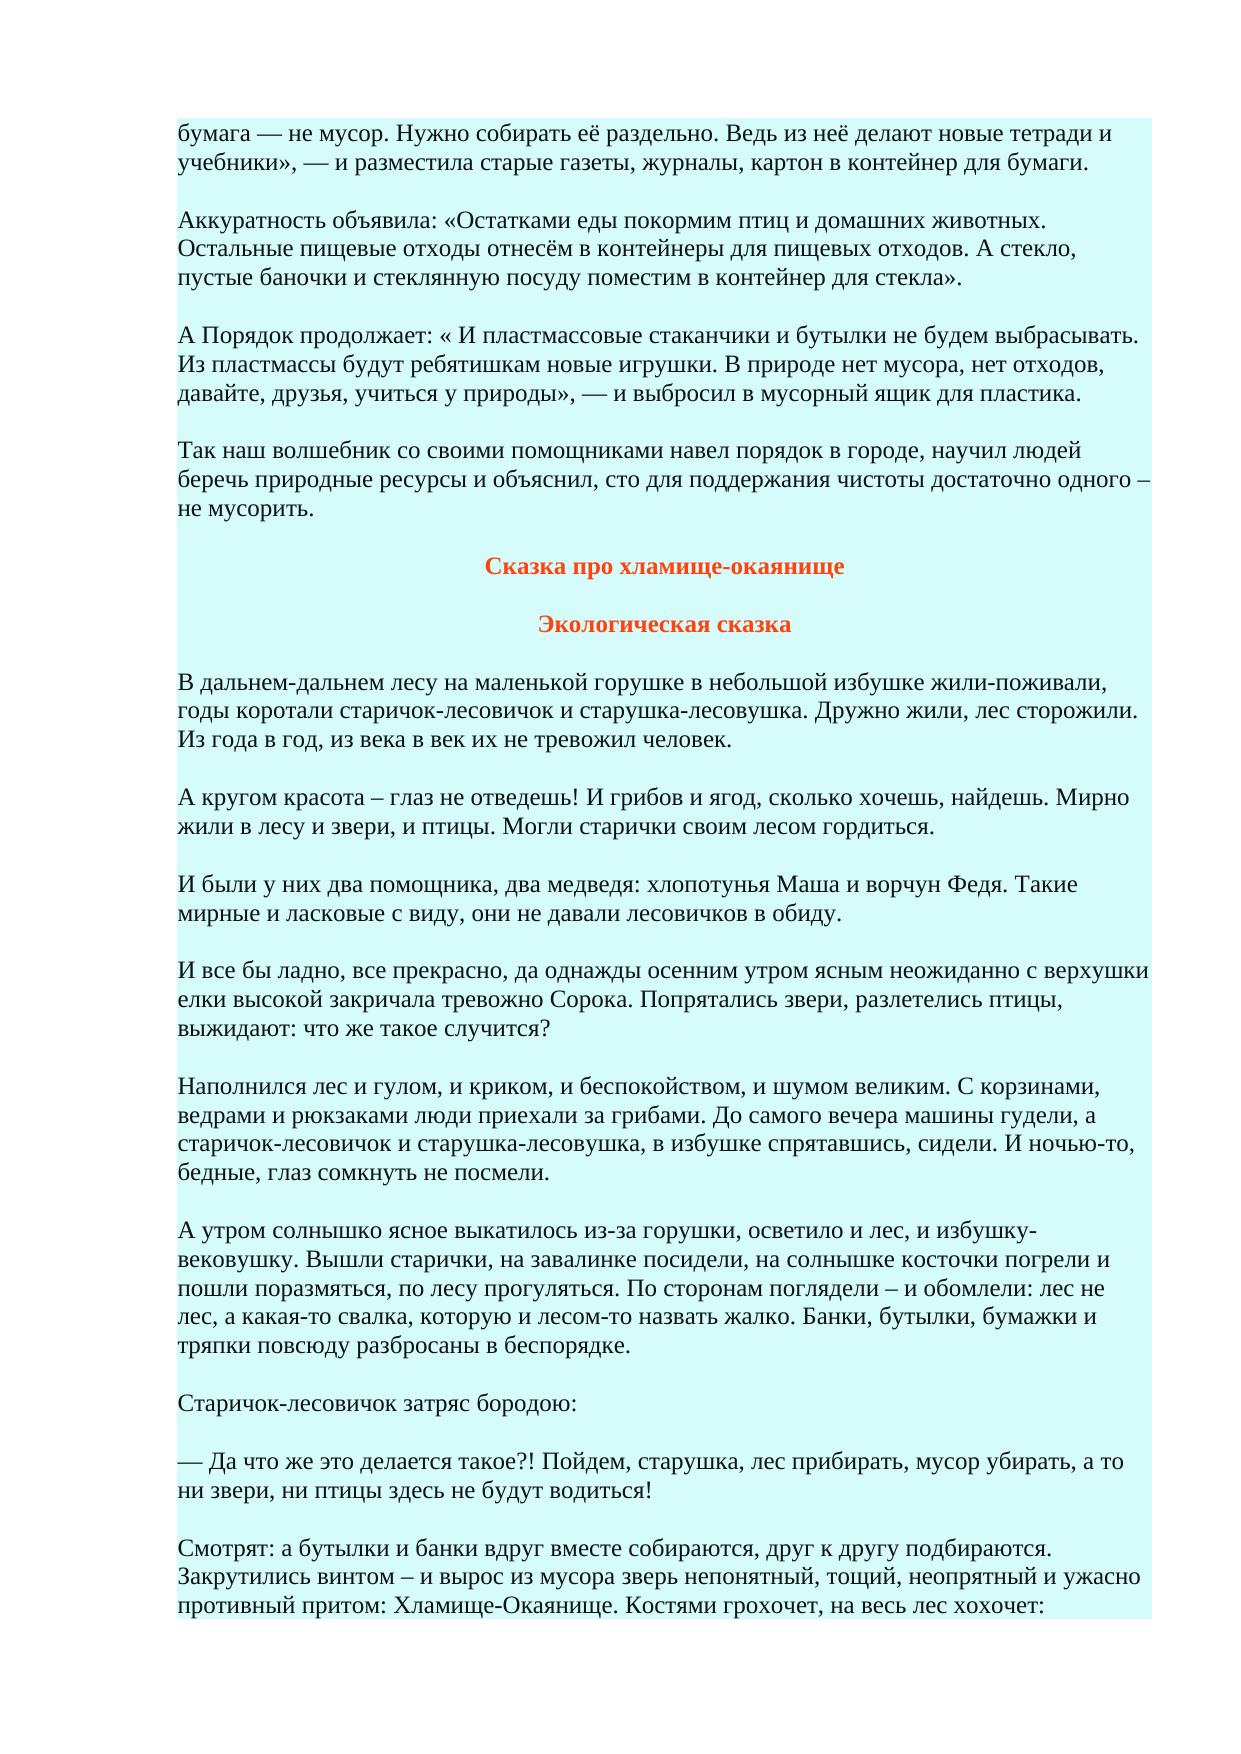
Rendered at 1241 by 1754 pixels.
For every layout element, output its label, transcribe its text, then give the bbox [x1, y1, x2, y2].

text Сказка про хламище-окаянище [177, 551, 1152, 580]
text Наполнился лес и гулом, и криком, и беспокойством, и шумом великим. С корзинами, ведрами и рюкзаками люди приехали за грибами. До самого вечера машины гудели, а старичок-лесовичок и старушка-лесовушка, в избушке спрятавшись, сидели. И ночью-то, бедные, глаз сомкнуть не посмели. [177, 1071, 1152, 1186]
text Старичок-лесовичок затряс бородою: [177, 1388, 1152, 1417]
text А кругом красота – глаз не отведешь! И грибов и ягод, сколько хочешь, найдешь. Мирно жили в лесу и звери, и птицы. Могли старички своим лесом гордиться. [177, 782, 1152, 840]
text Аккуратность объявила: «Остатками еды покормим птиц и домашних животных. Остальные пищевые отходы отнесём в контейнеры для пищевых отходов. А стекло, пустые баночки и стеклянную посуду поместим в контейнер для стекла». [177, 205, 1152, 291]
text Смотрят: а бутылки и банки вдруг вместе собираются, друг к другу подбираются. Закрутились винтом – и вырос из мусора зверь непонятный, тощий, неопрятный и ужасно противный притом: Хламище-Окаянище. Костями грохочет, на весь лес хохочет: [177, 1533, 1152, 1619]
text Так наш волшебник со своими помощниками навел порядок в городе, научил людей беречь природные ресурсы и объяснил, сто для поддержания чистоты достаточно одного – не мусорить. [177, 436, 1152, 522]
text А Порядок продолжает: « И пластмассовые стаканчики и бутылки не будем выбрасывать. Из пластмассы будут ребятишкам новые игрушки. В природе нет мусора, нет отходов, давайте, друзья, учиться у природы», — и выбросил в мусорный ящик для пластика. [177, 320, 1152, 406]
text И все бы ладно, все прекрасно, да однажды осенним утром ясным неожиданно с верхушки елки высокой закричала тревожно Сорока. Попрятались звери, разлетелись птицы, выжидают: что же такое случится? [177, 956, 1152, 1042]
text И были у них два помощника, два медведя: хлопотунья Маша и ворчун Федя. Такие мирные и ласковые с виду, они не давали лесовичков в обиду. [177, 869, 1152, 926]
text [177, 118, 1152, 176]
text — Да что же это делается такое?! Пойдем, старушка, лес прибирать, мусор убирать, а то ни звери, ни птицы здесь не будут водиться! [177, 1446, 1152, 1503]
text В дальнем-дальнем лесу на маленькой горушке в небольшой избушке жили-поживали, годы коротали старичок-лесовичок и старушка-лесовушка. Дружно жили, лес сторожили. Из года в год, из века в век их не тревожил человек. [177, 667, 1152, 753]
text Экологическая сказка [177, 609, 1152, 638]
text А утром солнышко ясное выкатилось из-за горушки, осветило и лес, и избушку-вековушку. Вышли старички, на завалинке посидели, на солнышке косточки погрели и пошли поразмяться, по лесу прогуляться. По сторонам поглядели – и обомлели: лес не лес, а какая-то свалка, которую и лесом-то назвать жалко. Банки, бутылки, бумажки и тряпки повсюду разбросаны в беспорядке. [177, 1215, 1152, 1359]
